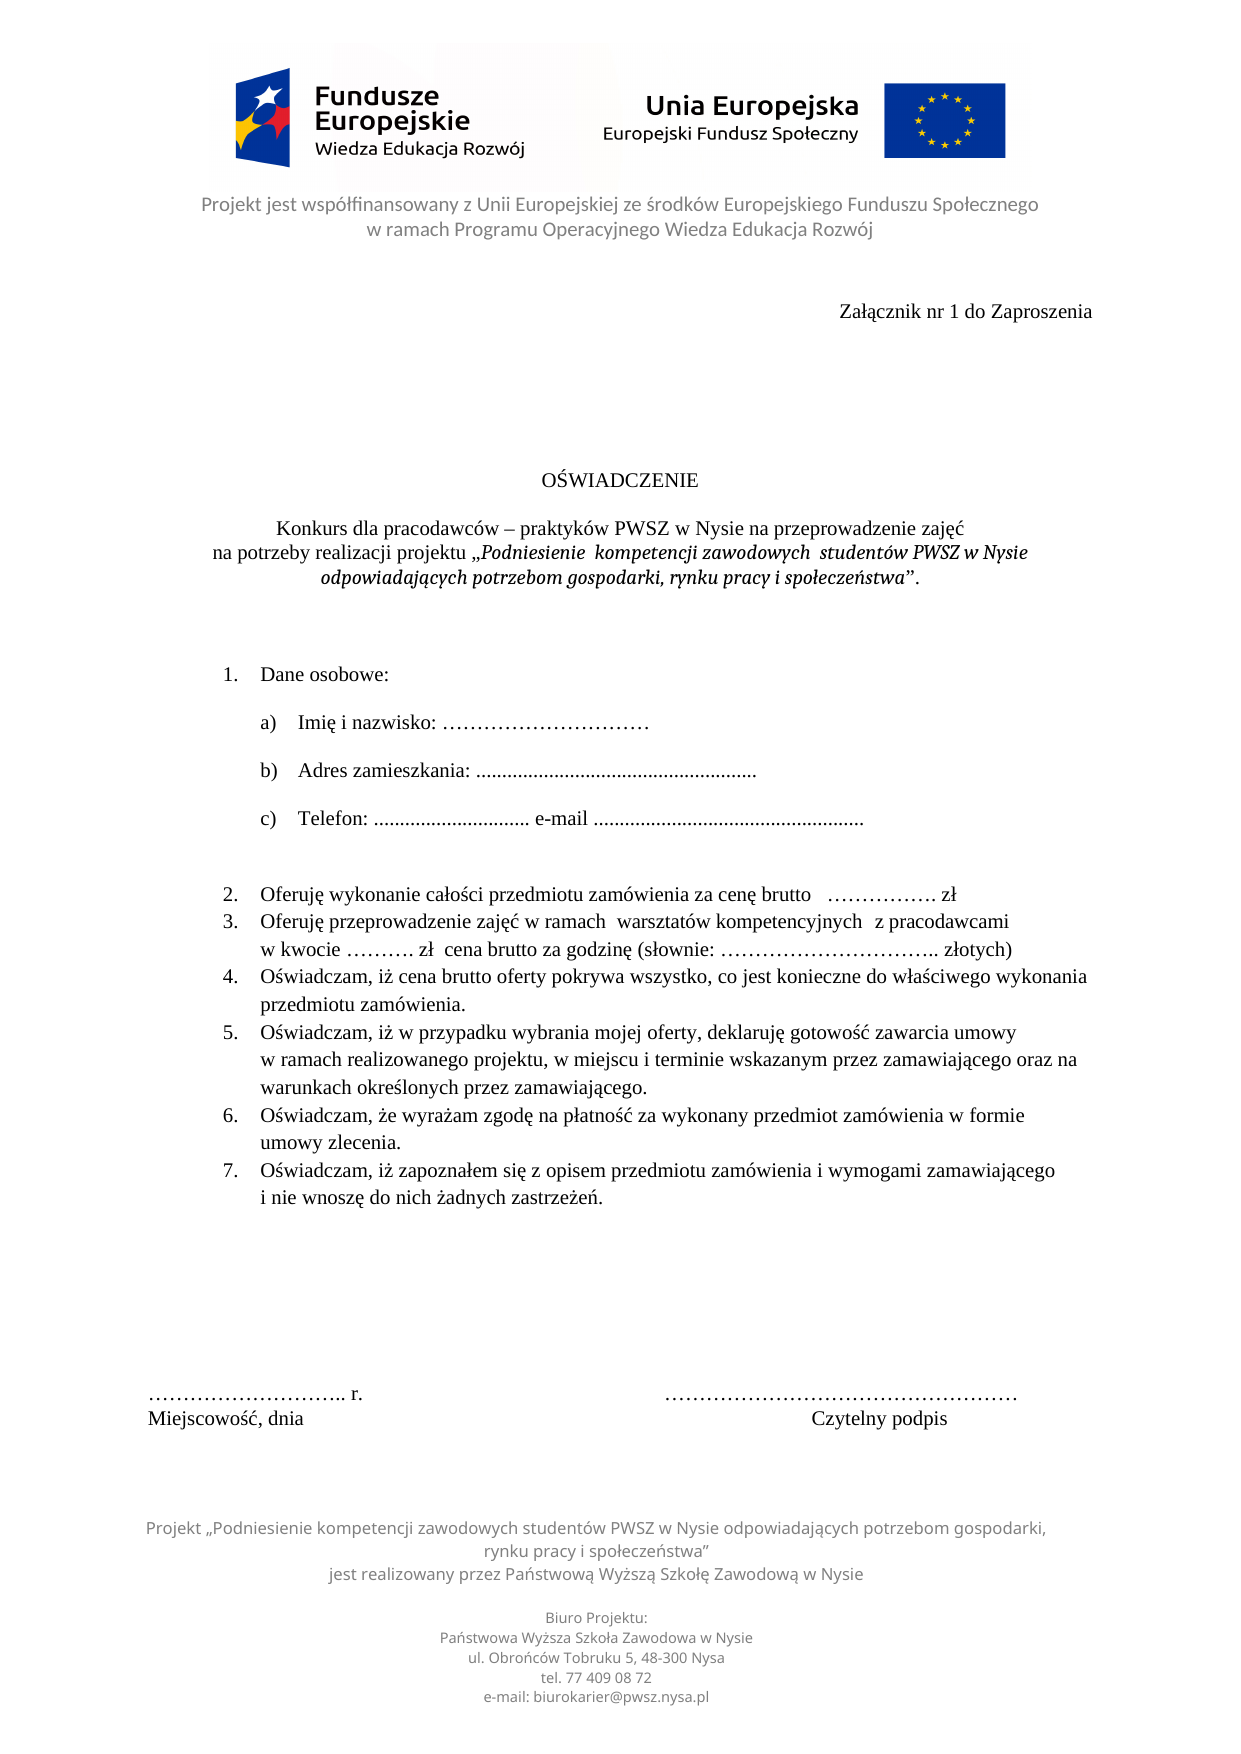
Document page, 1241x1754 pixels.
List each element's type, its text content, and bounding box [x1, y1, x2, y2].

text Załącznik nr 1 do Zaproszenia [148, 299, 1092, 323]
text ……………………….. r. …………………………………………… [148, 1381, 1092, 1405]
list Imię i nazwisko: ………………………… [260, 710, 1092, 734]
list Oferuję wykonanie całości przedmiotu zamówienia za cenę brutto ……………. zł [223, 882, 1092, 906]
picture [209, 43, 1032, 192]
text Miejscowość, dnia Czytelny podpis [148, 1405, 1092, 1429]
list Dane osobowe: [223, 662, 1092, 686]
list Telefon: .............................. e-mail .................................................... [260, 806, 1092, 830]
list Oświadczam, że wyrażam zgodę na płatność za wykonany przedmiot zamówienia w formie umowy zlecenia. [223, 1102, 1092, 1154]
text na potrzeby realizacji projektu „Podniesienie kompetencji zawodowych studentów PWSZ w Nysie odpowiadających potrzebom gospodarki, rynku pracy i społeczeństwa”. [148, 540, 1092, 589]
list Oświadczam, iż cena brutto oferty pokrywa wszystko, co jest konieczne do właściwego wykonania przedmiotu zamówienia. [223, 964, 1092, 1016]
text OŚWIADCZENIE [148, 468, 1092, 492]
list Oferuję przeprowadzenie zajęć w ramach warsztatów kompetencyjnych z pracodawcami w kwocie ………. zł cena brutto za godzinę (słownie: ………………………….. złotych) [223, 909, 1092, 961]
text Konkurs dla pracodawców – praktyków PWSZ w Nysie na przeprowadzenie zajęć [148, 516, 1092, 540]
list Oświadczam, iż zapoznałem się z opisem przedmiotu zamówienia i wymogami zamawiającego i nie wnoszę do nich żadnych zastrzeżeń. [223, 1158, 1092, 1209]
list Adres zamieszkania: ...................................................... [260, 758, 1092, 782]
list Oświadczam, iż w przypadku wybrania mojej oferty, deklaruję gotowość zawarcia umowy w ramach realizowanego projektu, w miejscu i terminie wskazanym przez zamawiającego oraz na warunkach określonych przez zamawiającego. [223, 1020, 1092, 1099]
